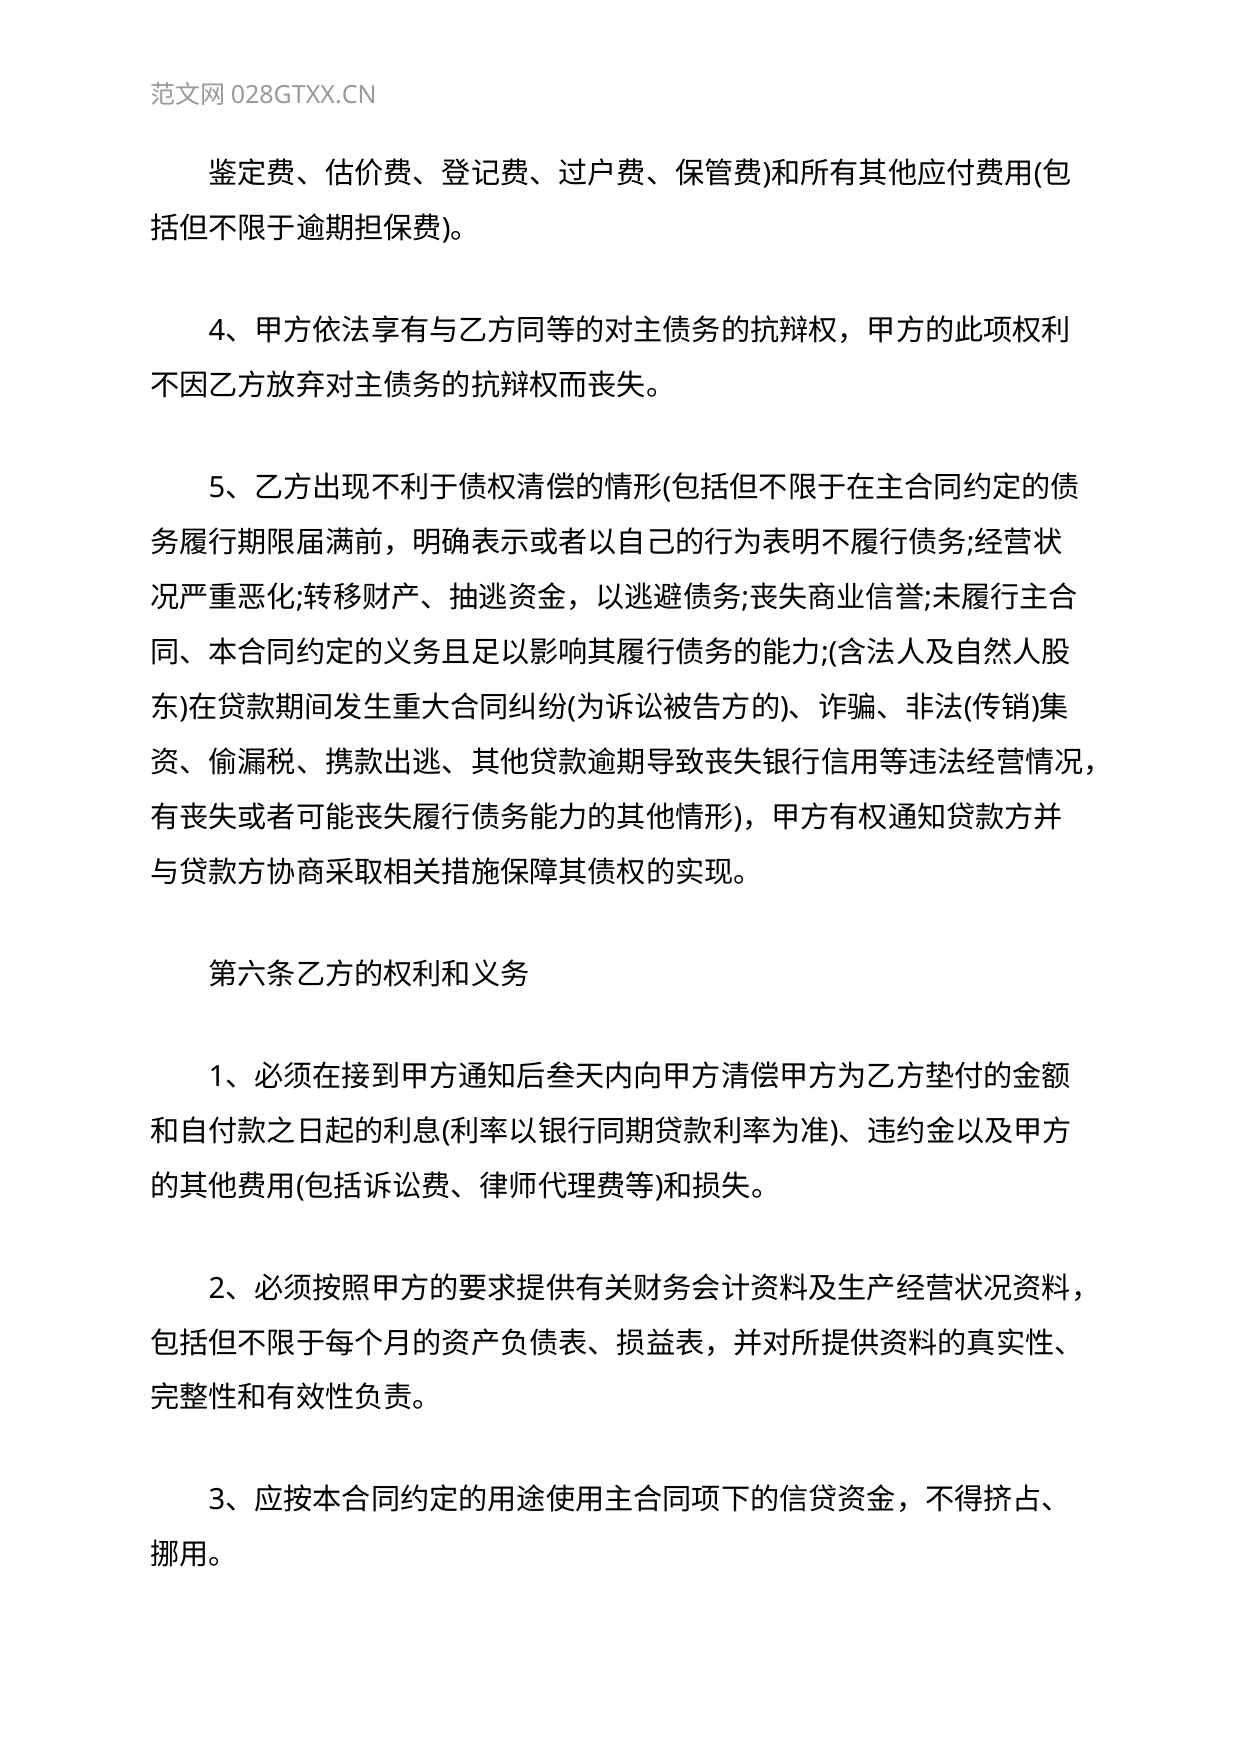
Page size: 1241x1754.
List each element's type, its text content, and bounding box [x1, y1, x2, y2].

text 鉴定费、估价费、登记费、过户费、保管费)和所有其他应付费用(包括但不限于逾期担保费)。 [150, 150, 1090, 247]
text 第六条乙方的权利和义务 [150, 950, 1090, 993]
text 5、乙方出现不利于债权清偿的情形(包括但不限于在主合同约定的债务履行期限届满前，明确表示或者以自己的行为表明不履行债务;经营状况严重恶化;转移财产、抽逃资金，以逃避债务;丧失商业信誉;未履行主合同、本合同约定的义务且足以影响其履行债务的能力;(含法人及自然人股东)在贷款期间发生重大合同纠纷(为诉讼被告方的)、诈骗、非法(传销)集资、偷漏税、携款出逃、其他贷款逾期导致丧失银行信用等违法经营情况，有丧失或者可能丧失履行债务能力的其他情形)，甲方有权通知贷款方并与贷款方协商采取相关措施保障其债权的实现。 [150, 464, 1090, 891]
text 1、必须在接到甲方通知后叁天内向甲方清偿甲方为乙方垫付的金额和自付款之日起的利息(利率以银行同期贷款利率为准)、违约金以及甲方的其他费用(包括诉讼费、律师代理费等)和损失。 [150, 1052, 1090, 1204]
text 3、应按本合同约定的用途使用主合同项下的信贷资金，不得挤占、挪用。 [150, 1476, 1090, 1573]
text 2、必须按照甲方的要求提供有关财务会计资料及生产经营状况资料，包括但不限于每个月的资产负债表、损益表，并对所提供资料的真实性、完整性和有效性负责。 [150, 1264, 1090, 1416]
text 4、甲方依法享有与乙方同等的对主债务的抗辩权，甲方的此项权利不因乙方放弃对主债务的抗辩权而丧失。 [150, 307, 1090, 404]
